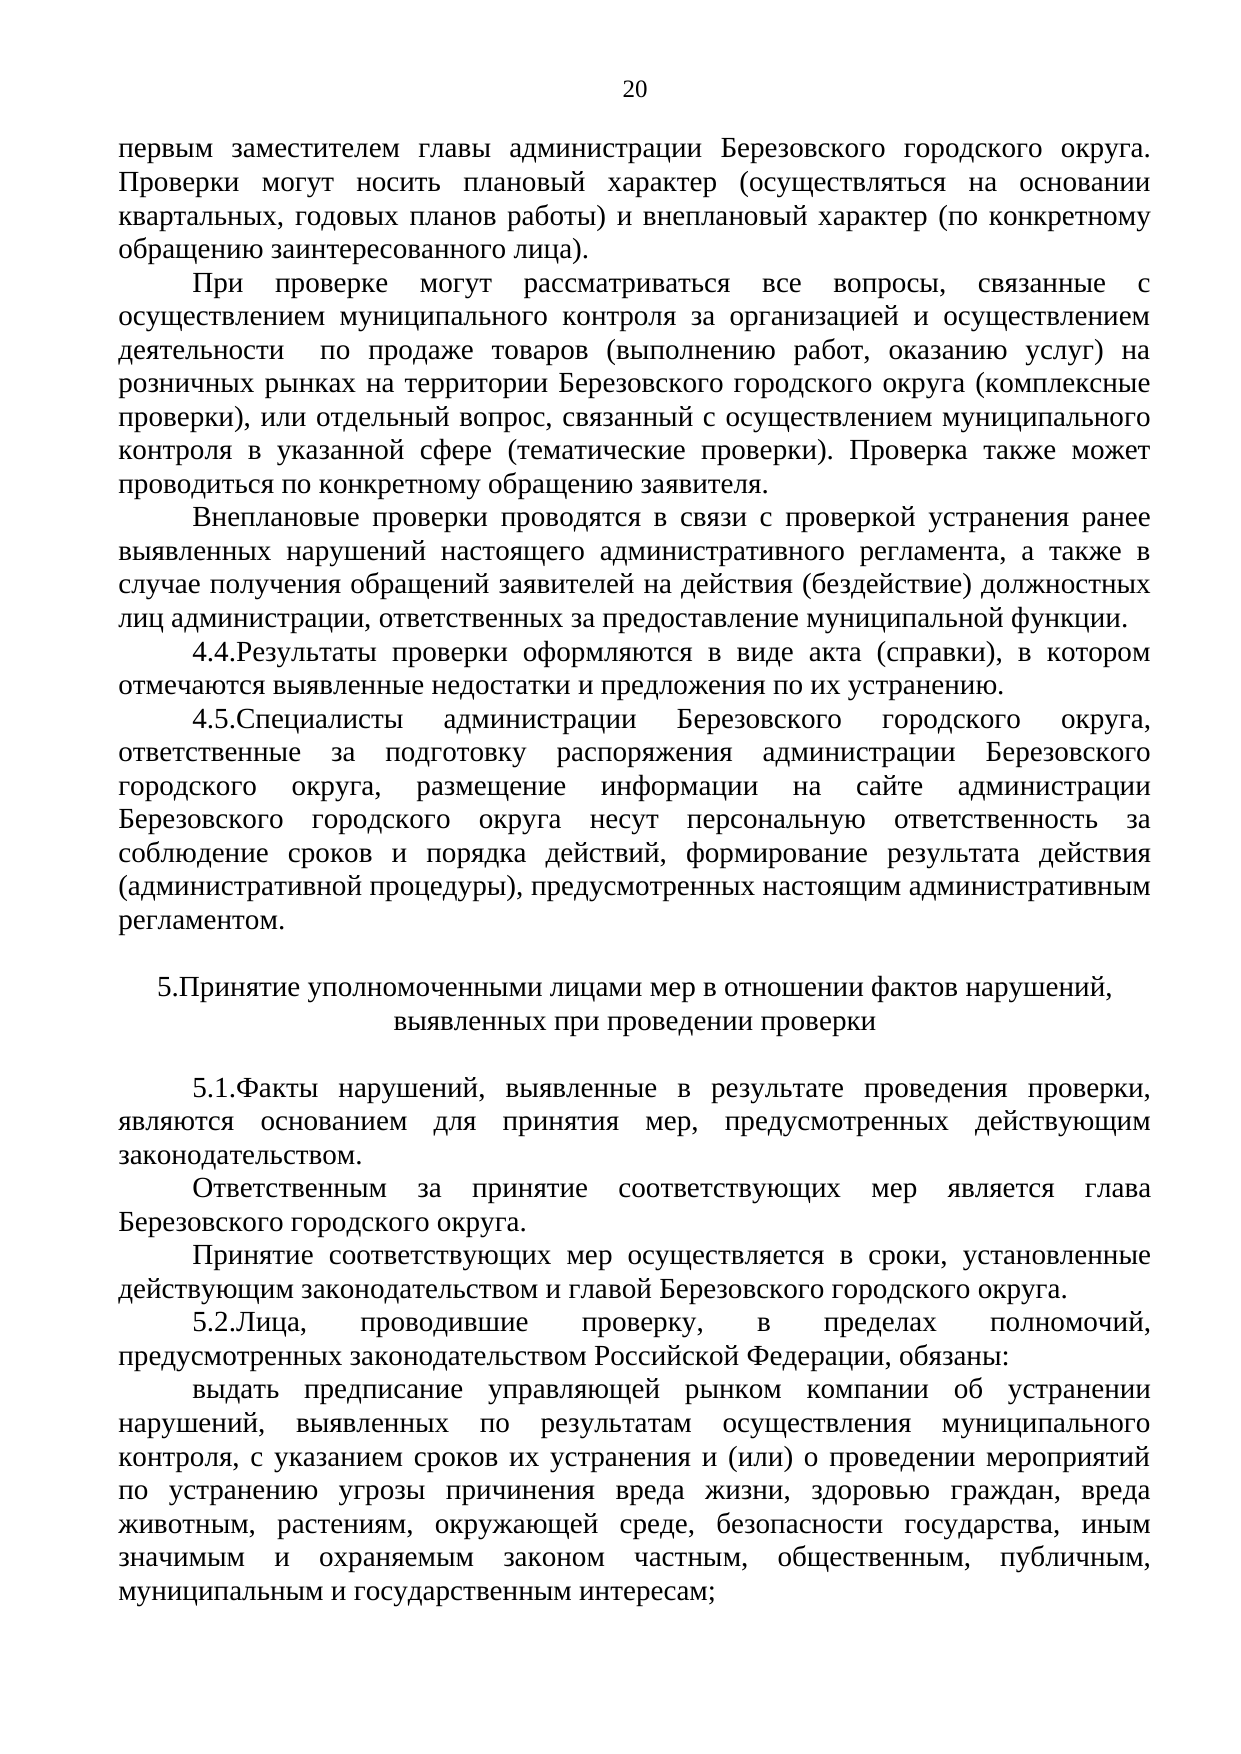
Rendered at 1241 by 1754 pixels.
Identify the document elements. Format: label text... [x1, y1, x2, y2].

text 5.Принятие уполномоченными лицами мер в отношении фактов нарушений, выявленных при проведении проверки [118, 969, 1152, 1036]
text Внеплановые проверки проводятся в связи с проверкой устранения ранее выявленных нарушений настоящего административного регламента, а также в случае получения обращений заявителей на действия (бездействие) должностных лиц администрации, ответственных за предоставление муниципальной функции. [118, 499, 1152, 634]
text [118, 131, 1152, 265]
text Принятие соответствующих мер осуществляется в сроки, установленные действующим законодательством и главой Березовского городского округа. [118, 1237, 1152, 1304]
text выдать предписание управляющей рынком компании об устранении нарушений, выявленных по результатам осуществления муниципального контроля, с указанием сроков их устранения и (или) о проведении мероприятий по устранению угрозы причинения вреда жизни, здоровью граждан, вреда животным, растениям, окружающей среде, безопасности государства, иным значимым и охраняемым законом частным, общественным, публичным, муниципальным и государственным интересам; [118, 1372, 1152, 1606]
text При проверке могут рассматриваться все вопросы, связанные с осуществлением муниципального контроля за организацией и осуществлением деятельности по продаже товаров (выполнению работ, оказанию услуг) на розничных рынках на территории Березовского городского округа (комплексные проверки), или отдельный вопрос, связанный с осуществлением муниципального контроля в указанной сфере (тематические проверки). Проверка также может проводиться по конкретному обращению заявителя. [118, 265, 1152, 499]
text 5.1.Факты нарушений, выявленные в результате проведения проверки, являются основанием для принятия мер, предусмотренных действующим законодательством. [118, 1070, 1152, 1170]
text 4.5.Специалисты администрации Березовского городского округа, ответственные за подготовку распоряжения администрации Березовского городского округа, размещение информации на сайте администрации Березовского городского округа несут персональную ответственность за соблюдение сроков и порядка действий, формирование результата действия (административной процедуры), предусмотренных настоящим административным регламентом. [118, 701, 1152, 936]
text Ответственным за принятие соответствующих мер является глава Березовского городского округа. [118, 1170, 1152, 1237]
text 5.2.Лица, проводившие проверку, в пределах полномочий, предусмотренных законодательством Российской Федерации, обязаны: [118, 1304, 1152, 1372]
text 4.4.Результаты проверки оформляются в виде акта (справки), в котором отмечаются выявленные недостатки и предложения по их устранению. [118, 634, 1152, 701]
